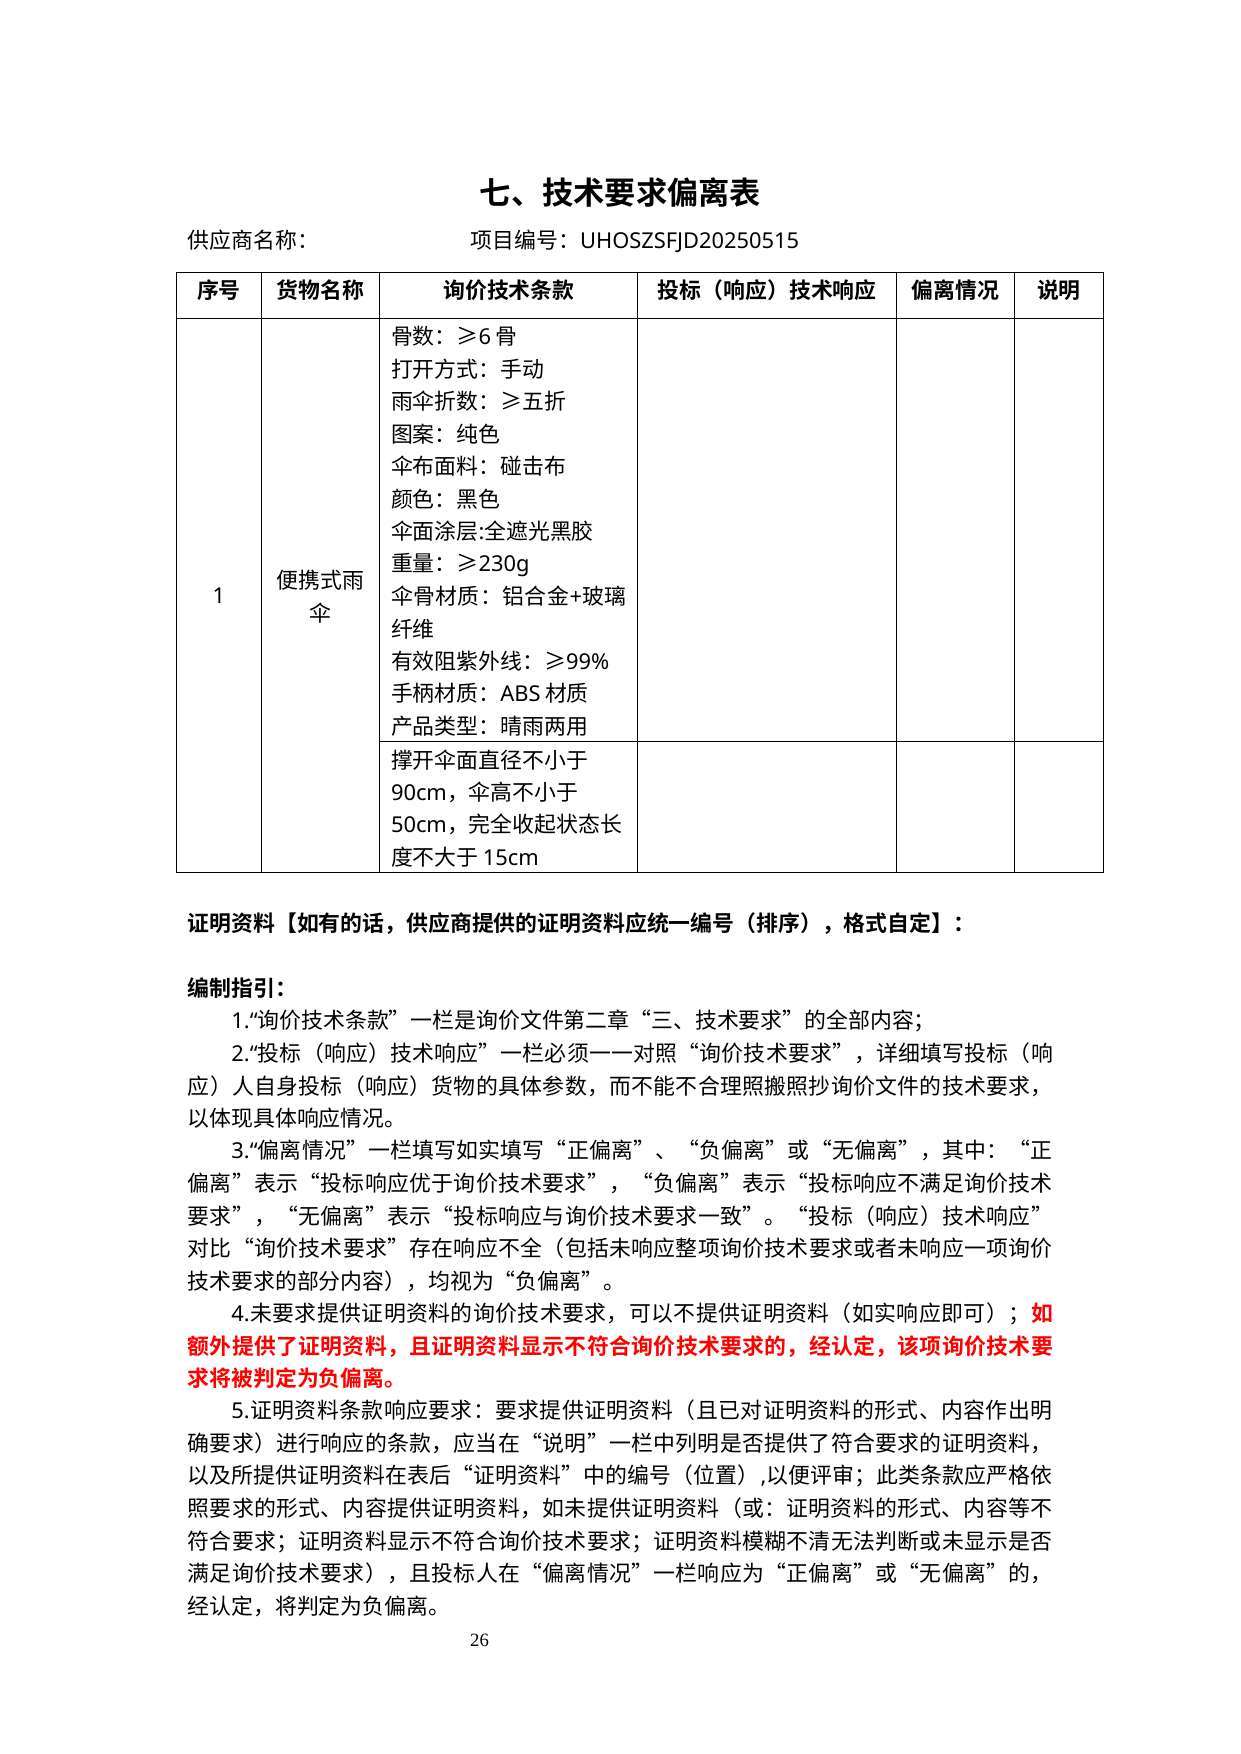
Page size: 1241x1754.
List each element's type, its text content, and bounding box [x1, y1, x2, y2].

table_header 偏离情况 [897, 273, 1014, 318]
text 2.“投标（响应）技术响应”一栏必须一一对照“询价技术要求”，详细填写投标（响应）人自身投标（响应）货物的具体参数，而不能不合理照搬照抄询价文件的技术要求，以体现具体响应情况。 [187, 1036, 1053, 1133]
text 编制指引： [187, 971, 1053, 1003]
text 证明资料【如有的话，供应商提供的证明资料应统一编号（排序），格式自定】： [187, 906, 1053, 938]
table_cell [638, 742, 896, 872]
text 5.证明资料条款响应要求：要求提供证明资料（且已对证明资料的形式、内容作出明确要求）进行响应的条款，应当在“说明”一栏中列明是否提供了符合要求的证明资料，以及所提供证明资料在表后“证明资料”中的编号（位置）,以便评审；此类条款应严格依照要求的形式、内容提供证明资料，如未提供证明资料（或：证明资料的形式、内容等不符合要求；证明资料显示不符合询价技术要求；证明资料模糊不清无法判断或未显示是否满足询价技术要求），且投标人在“偏离情况”一栏响应为“正偏离”或“无偏离”的，经认定，将判定为负偏离。 [187, 1393, 1053, 1621]
text 4.未要求提供证明资料的询价技术要求，可以不提供证明资料（如实响应即可）；如额外提供了证明资料，且证明资料显示不符合询价技术要求的，经认定，该项询价技术要求将被判定为负偏离。 [187, 1296, 1053, 1393]
table_header 询价技术条款 [380, 273, 637, 318]
table_header 货物名称 [262, 273, 379, 318]
table_header 序号 [177, 273, 261, 318]
text 1.“询价技术条款”一栏是询价文件第二章“三、技术要求”的全部内容； [187, 1003, 1053, 1036]
table_cell [1015, 742, 1103, 872]
table_cell [1015, 319, 1103, 741]
table_cell [897, 319, 1014, 741]
table_cell [638, 319, 896, 741]
table_cell 骨数：≥6骨 打开方式：手动 雨伞折数：≥五折 图案：纯色 伞布面料：碰击布 颜色：黑色 伞面涂层:全遮光黑胶 重量：≥230g 伞骨材质：铝合金+玻璃纤维 有效阻紫外线：≥99% 手柄材质：ABS材质 产品类型：晴雨两用 [380, 319, 637, 741]
text 七、技术要求偏离表 [187, 158, 1053, 223]
text 3.“偏离情况”一栏填写如实填写“正偏离”、“负偏离”或“无偏离”，其中：“正偏离”表示“投标响应优于询价技术要求”，“负偏离”表示“投标响应不满足询价技术要求”，“无偏离”表示“投标响应与询价技术要求一致”。“投标（响应）技术响应”对比“询价技术要求”存在响应不全（包括未响应整项询价技术要求或者未响应一项询价技术要求的部分内容），均视为“负偏离”。 [187, 1133, 1053, 1296]
table_cell [897, 742, 1014, 872]
text 供应商名称： 项目编号：UHOSZSFJD20250515 [187, 223, 1053, 256]
table_header 投标（响应）技术响应 [638, 273, 896, 318]
table_cell 1 [177, 319, 261, 872]
table_cell 便携式雨伞 [262, 319, 379, 872]
table_header 说明 [1015, 273, 1103, 318]
table_cell 撑开伞面直径不小于90cm，伞高不小于50cm，完全收起状态长度不大于15cm [380, 742, 637, 872]
